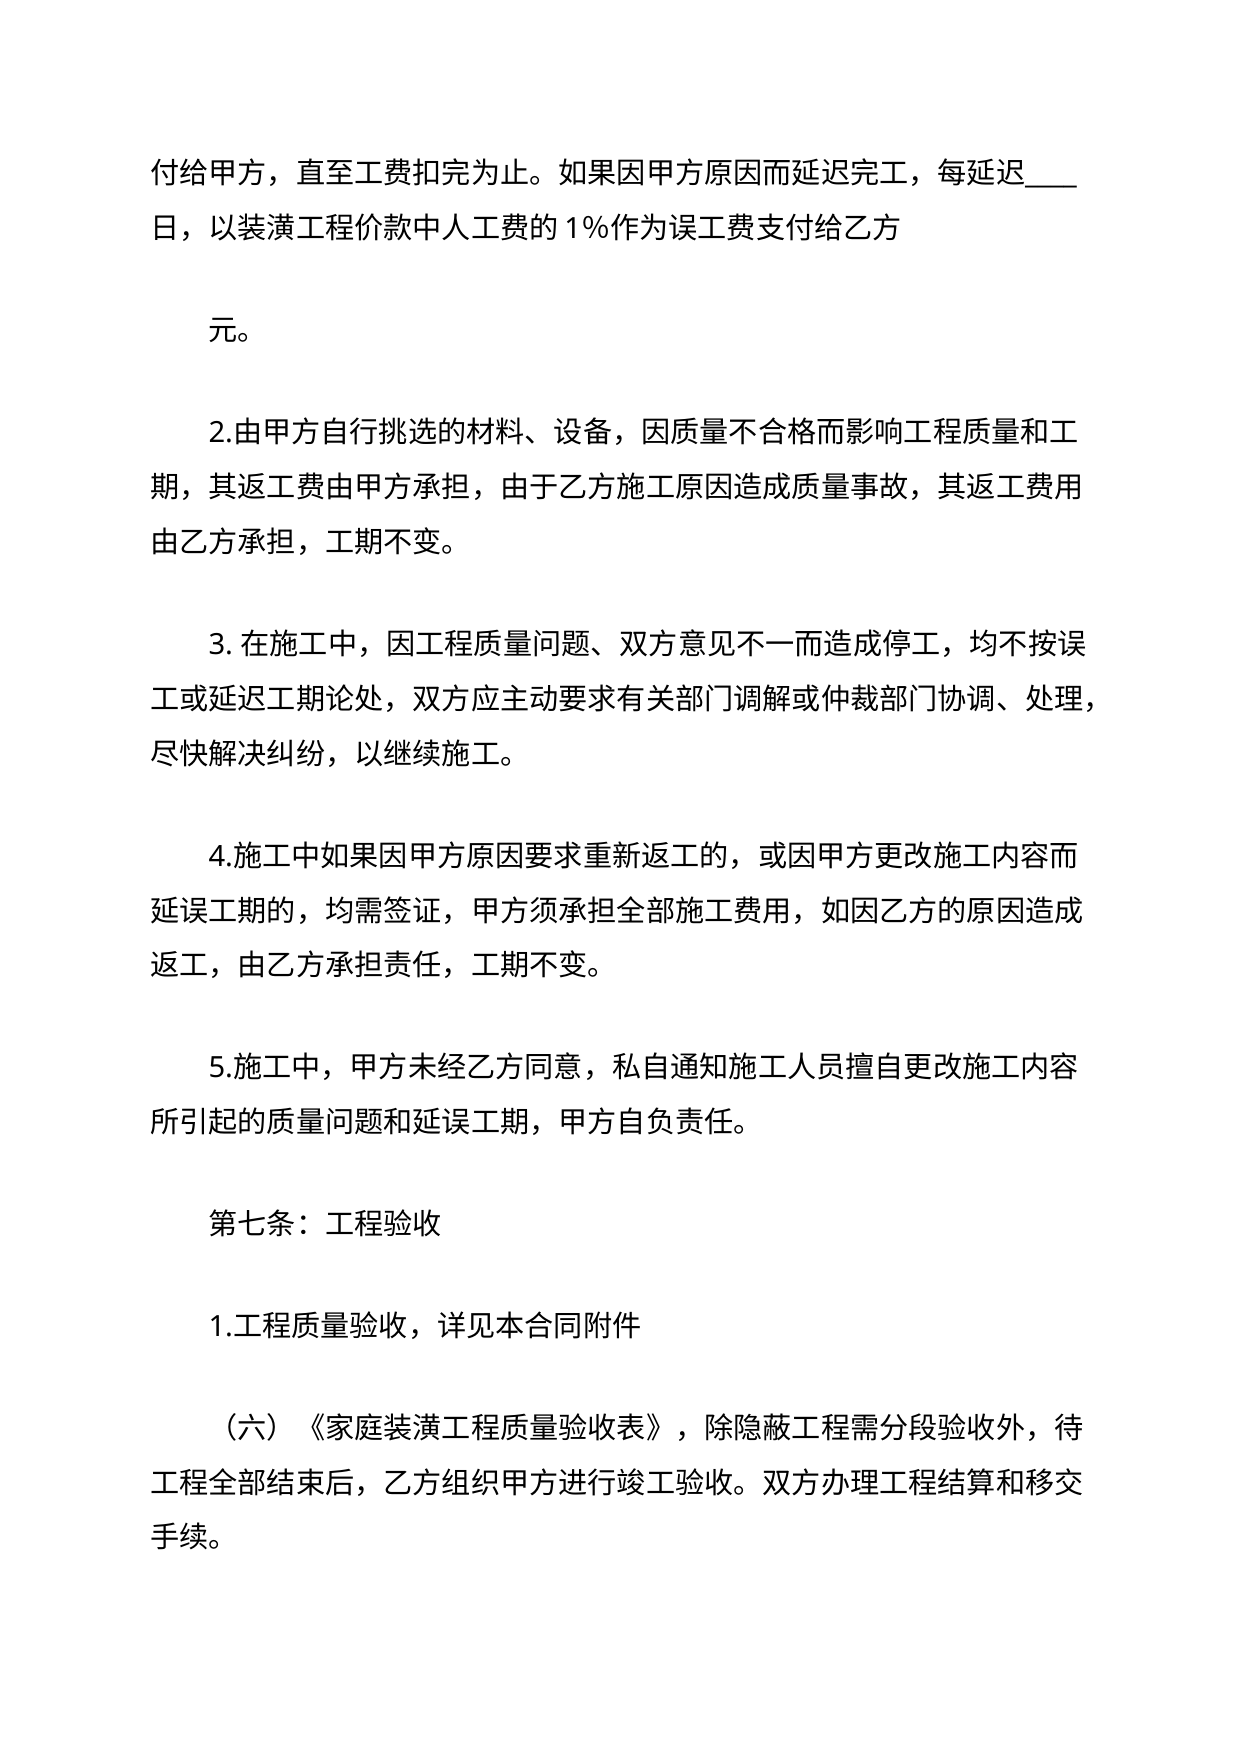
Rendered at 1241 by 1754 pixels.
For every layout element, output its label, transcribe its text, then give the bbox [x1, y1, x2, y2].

text （六）《家庭装潢工程质量验收表》，除隐蔽工程需分段验收外，待工程全部结束后，乙方组织甲方进行竣工验收。双方办理工程结算和移交手续。 [150, 1404, 1090, 1556]
text 5.施工中，甲方未经乙方同意，私自通知施工人员擅自更改施工内容所引起的质量问题和延误工期，甲方自负责任。 [150, 1044, 1090, 1141]
text 第七条：工程验收 [150, 1201, 1090, 1243]
text 1.工程质量验收，详见本合同附件 [150, 1302, 1090, 1345]
text 3. 在施工中，因工程质量问题、双方意见不一而造成停工，均不按误工或延迟工期论处，双方应主动要求有关部门调解或仲裁部门协调、处理，尽快解决纠纷，以继续施工。 [150, 620, 1090, 773]
text 4.施工中如果因甲方原因要求重新返工的，或因甲方更改施工内容而延误工期的，均需签证，甲方须承担全部施工费用，如因乙方的原因造成返工，由乙方承担责任，工期不变。 [150, 832, 1090, 984]
text 2.由甲方自行挑选的材料、设备，因质量不合格而影响工程质量和工期，其返工费由甲方承担，由于乙方施工原因造成质量事故，其返工费用由乙方承担，工期不变。 [150, 409, 1090, 561]
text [150, 150, 1090, 247]
text 元。 [150, 307, 1090, 349]
